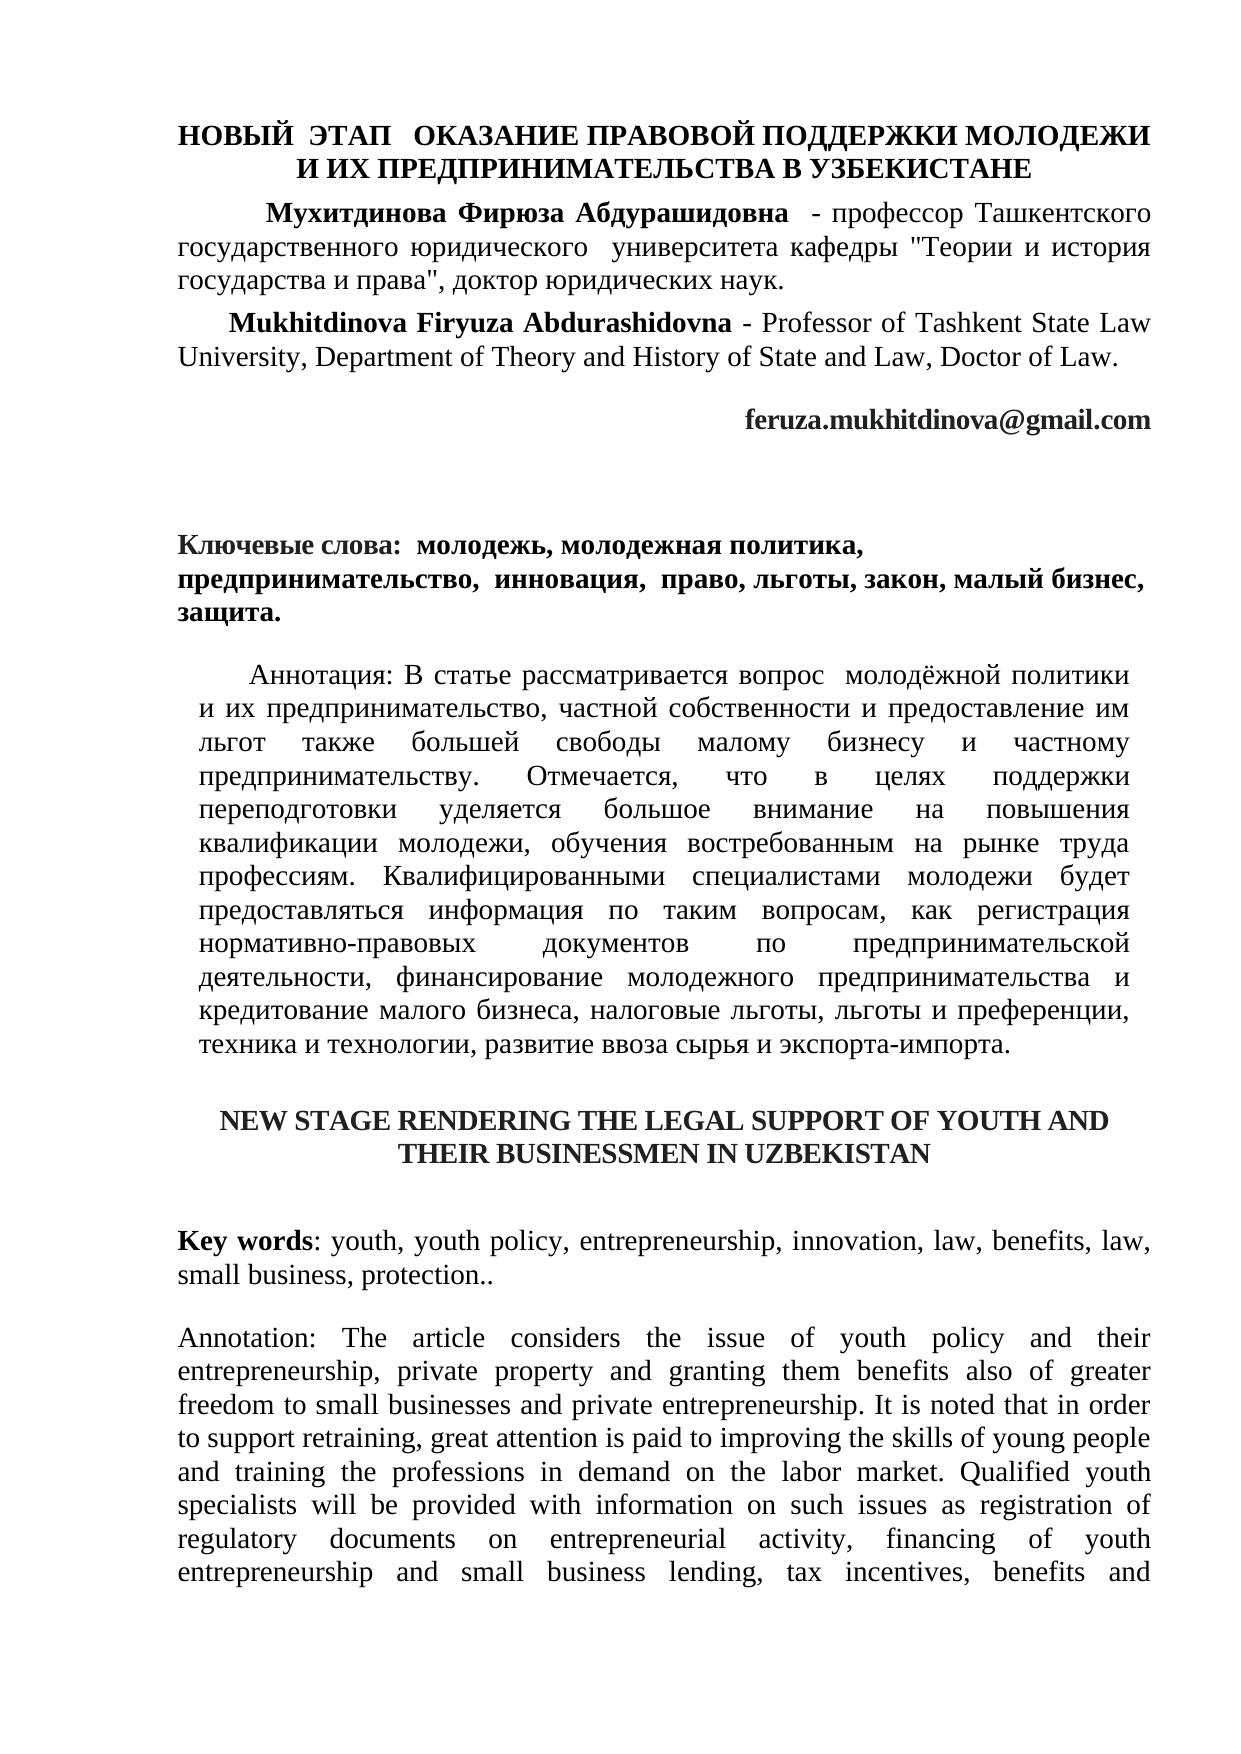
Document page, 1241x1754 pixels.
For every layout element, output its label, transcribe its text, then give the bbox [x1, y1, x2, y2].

text Мухитдинова Фирюза Абдурашидовна - профессор Ташкентского государственного юридического университета кафедры "Теории и история государства и права", доктор юридических наук. [177, 195, 1152, 296]
text Mukhitdinova Firyuza Abdurashidovna - Professor of Tashkent State Law University, Department of Theory and History of State and Law, Doctor of Law. [177, 306, 1152, 373]
subtitle Ключевые слова: молодежь, молодежная политика, предпринимательство, инновация, право, льготы, закон, малый бизнес, защита. [177, 527, 1152, 628]
text Аннотация: В статье рассматривается вопрос молодёжной политики и их предпринимательство, частной собственности и предоставление им льгот также большей свободы малому бизнесу и частному предпринимательству. Отмечается, что в целях поддержки переподготовки уделяется большое внимание на повышения квалификации молодежи, обучения востребованным на рынке труда профессиям. Квалифицированными специалистами молодежи будет предоставляться информация по таким вопросам, как регистрация нормативно-правовых документов по предпринимательской деятельности, финансирование молодежного предпринимательства и кредитование малого бизнеса, налоговые льготы, льготы и преференции, техника и технологии, развитие ввоза сырья и экспорта-импорта. [198, 657, 1130, 1059]
text Key words: youth, youth policy, entrepreneurship, innovation, law, benefits, law, small business, protection.. [177, 1223, 1152, 1291]
subtitle feruza.mukhitdinova@gmail.com [177, 402, 1152, 435]
text НОВЫЙ ЭТАП ОКАЗАНИЕ ПРАВОВОЙ ПОДДЕРЖКИ МОЛОДЕЖИ И ИХ ПРЕДПРИНИМАТЕЛЬСТВА В УЗБЕКИСТАНЕ [177, 118, 1152, 185]
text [177, 1320, 1152, 1588]
text NEW STAGE RENDERING THE LEGAL SUPPORT OF YOUTH AND THEIR BUSINESSMEN IN UZBEKISTAN [177, 1103, 1152, 1170]
